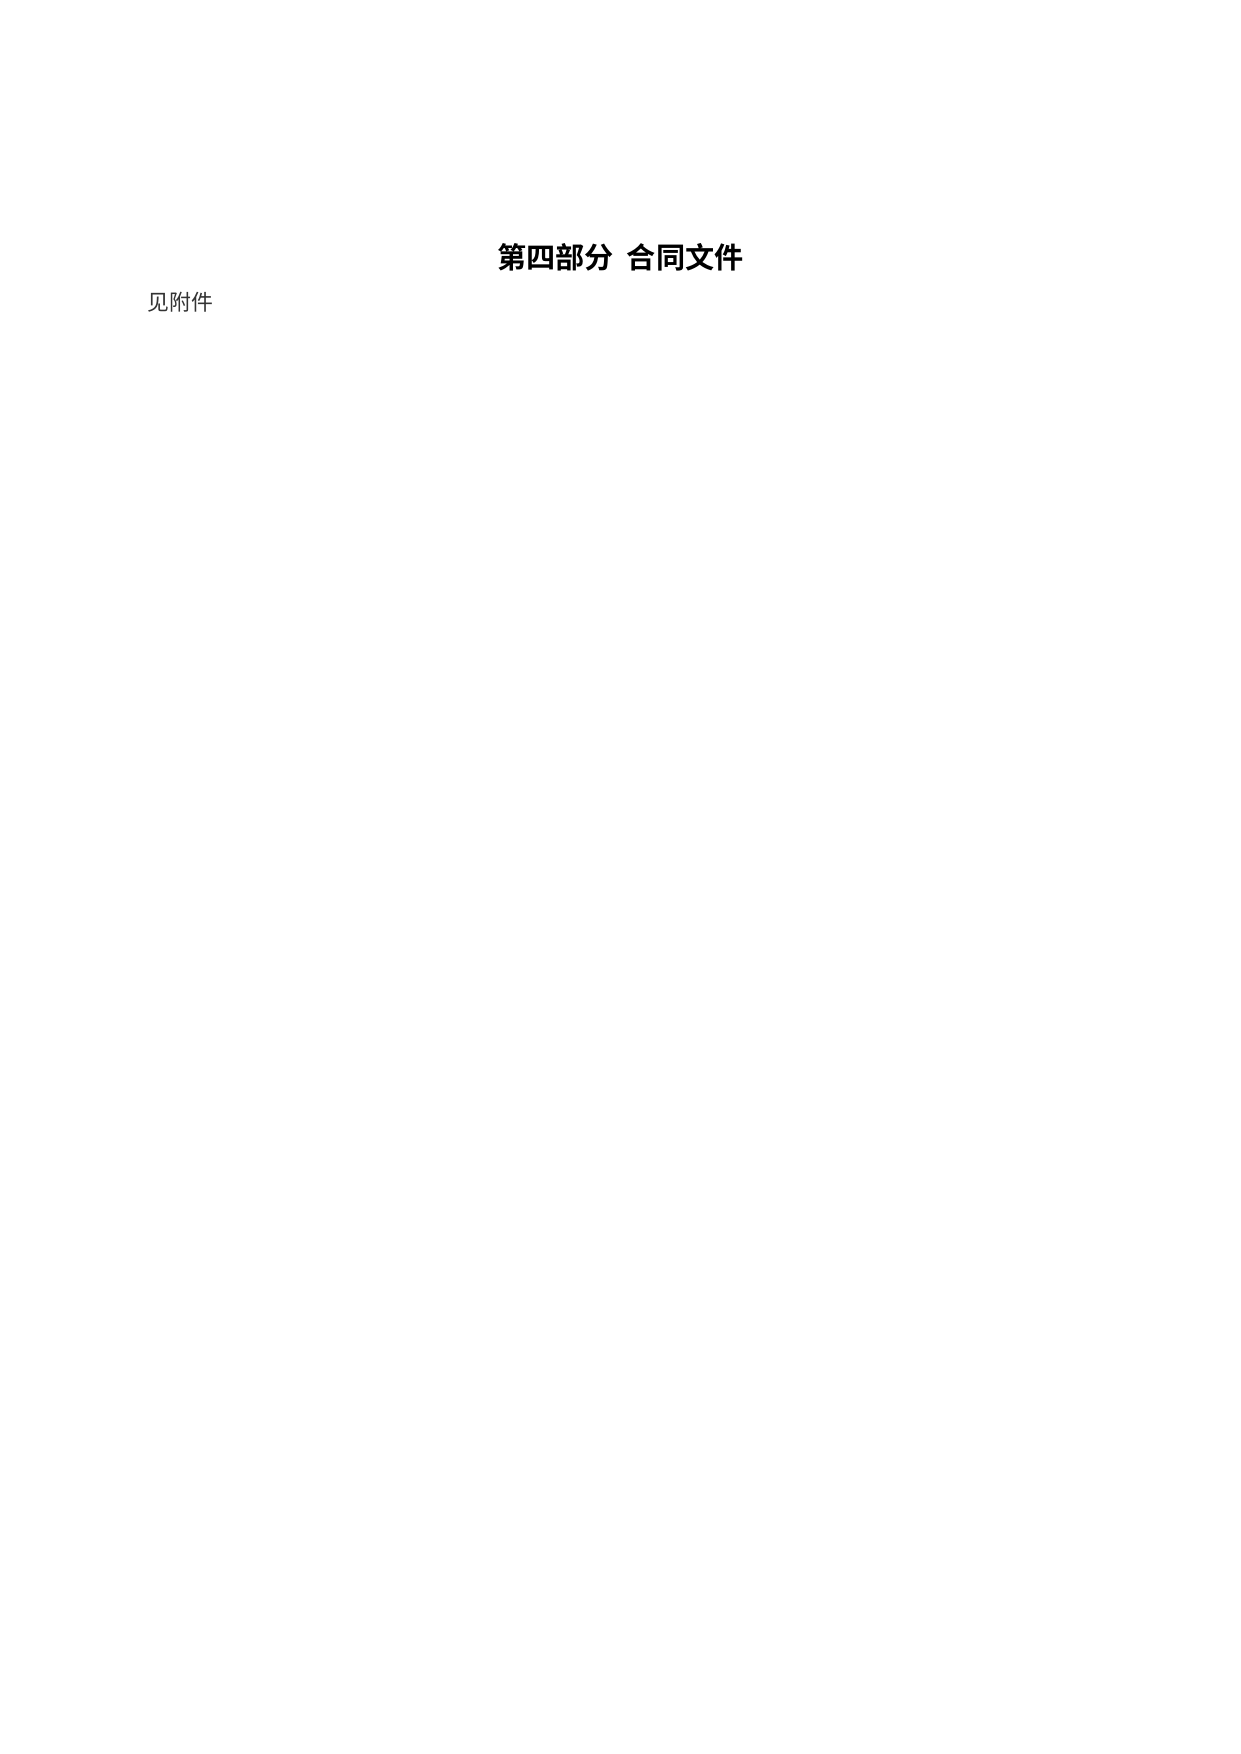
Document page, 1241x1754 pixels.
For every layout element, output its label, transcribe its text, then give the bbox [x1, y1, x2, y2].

text 第四部分 合同文件 [148, 235, 1092, 277]
text 见附件 [148, 277, 1092, 319]
